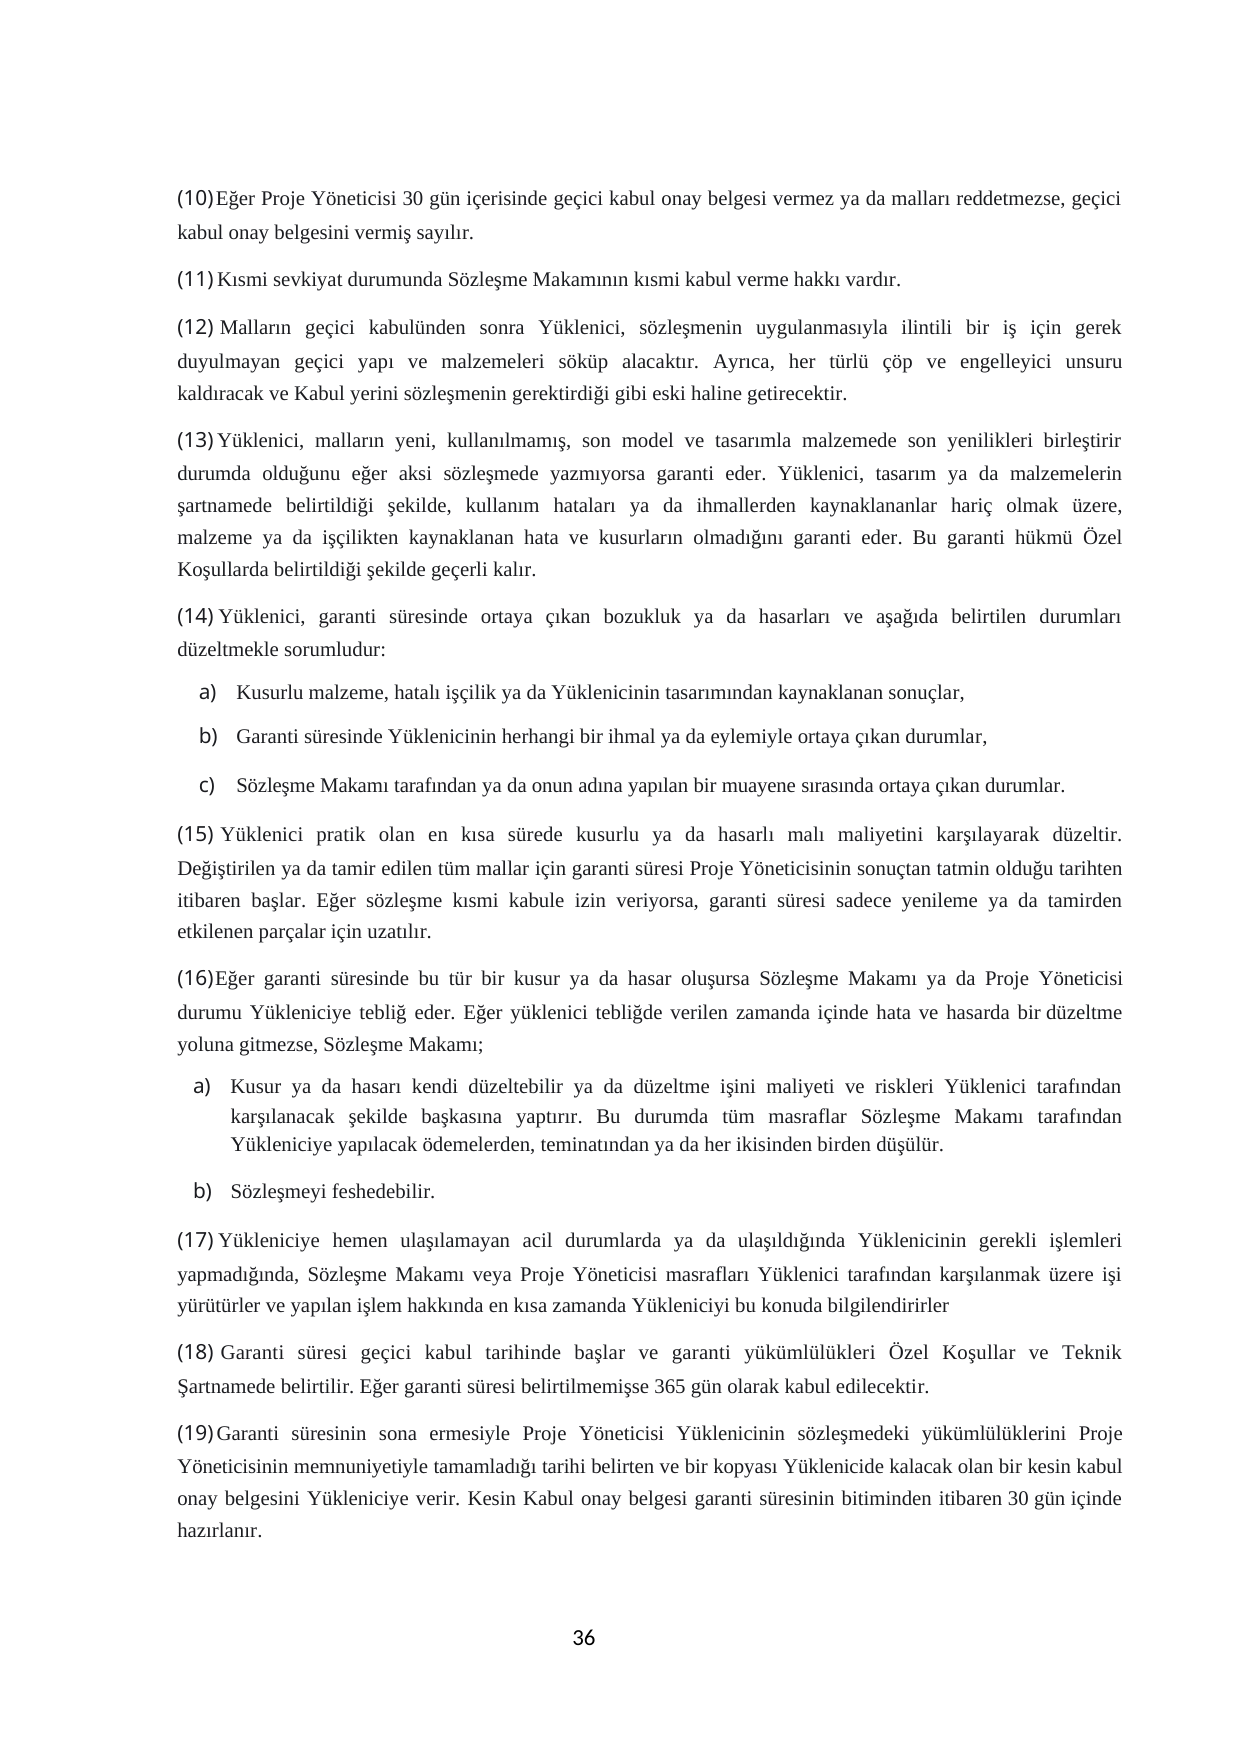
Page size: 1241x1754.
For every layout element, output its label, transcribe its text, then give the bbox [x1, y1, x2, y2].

list Garanti süresinde Yüklenicinin herhangi bir ihmal ya da eylemiyle ortaya çıkan durumlar, [199, 722, 1134, 750]
list Eğer Proje Yöneticisi 30 gün içerisinde geçici kabul onay belgesi vermez ya da malları reddetmezse, geçici kabul onay belgesini vermiş sayılır. [177, 183, 1122, 244]
list Kısmi sevkiyat durumunda Sözleşme Makamının kısmi kabul verme hakkı vardır. [177, 264, 956, 292]
list Kusur ya da hasarı kendi düzeltebilir ya da düzeltme işini maliyeti ve riskleri Yüklenici tarafından karşılanacak şekilde başkasına yaptırır. Bu durumda tüm masraflar Sözleşme Makamı tarafından Yükleniciye yapılacak ödemelerden, teminatından ya da her ikisinden birden düşülür. [193, 1072, 1122, 1156]
list Eğer garanti süresinde bu tür bir kusur ya da hasar oluşursa Sözleşme Makamı ya da Proje Yöneticisi durumu Yükleniciye tebliğ eder. Eğer yüklenici tebliğde verilen zamanda içinde hata ve hasarda bir düzeltme yoluna gitmezse, Sözleşme Makamı; [177, 963, 1123, 1056]
list Garanti süresi geçici kabul tarihinde başlar ve garanti yükümlülükleri Özel Koşullar ve Teknik Şartnamede belirtilir. Eğer garanti süresi belirtilmemişse 365 gün olarak kabul edilecektir. [177, 1337, 1122, 1398]
list Kusurlu malzeme, hatalı işçilik ya da Yüklenicinin tasarımından kaynaklanan sonuçlar, [199, 677, 1134, 706]
list Malların geçici kabulünden sonra Yüklenici, sözleşmenin uygulanmasıyla ilintili bir iş için gerek duyulmayan geçici yapı ve malzemeleri söküp alacaktır. Ayrıca, her türlü çöp ve engelleyici unsuru kaldıracak ve Kabul yerini sözleşmenin gerektirdiği gibi eski haline getirecektir. [177, 312, 1122, 405]
list Yüklenici, garanti süresinde ortaya çıkan bozukluk ya da hasarları ve aşağıda belirtilen durumları düzeltmekle sorumludur: [177, 601, 1122, 661]
list Garanti süresinin sona ermesiyle Proje Yöneticisi Yüklenicinin sözleşmedeki yükümlülüklerini Proje Yöneticisinin memnuniyetiyle tamamladığı tarihi belirten ve bir kopyası Yüklenicide kalacak olan bir kesin kabul onay belgesini Yükleniciye verir. Kesin Kabul onay belgesi garanti süresinin bitiminden itibaren 30 gün içinde hazırlanır. [177, 1418, 1123, 1542]
list Yükleniciye hemen ulaşılamayan acil durumlarda ya da ulaşıldığında Yüklenicinin gerekli işlemleri yapmadığında, Sözleşme Makamı veya Proje Yöneticisi masrafları Yüklenici tarafından karşılanmak üzere işi yürütürler ve yapılan işlem hakkında en kısa zamanda Yükleniciyi bu konuda bilgilendirirler [177, 1225, 1122, 1317]
list Yüklenici pratik olan en kısa sürede kusurlu ya da hasarlı malı maliyetini karşılayarak düzeltir. Değiştirilen ya da tamir edilen tüm mallar için garanti süresi Proje Yöneticisinin sonuçtan tatmin olduğu tarihten itibaren başlar. Eğer sözleşme kısmi kabule izin veriyorsa, garanti süresi sadece yenileme ya da tamirden etkilenen parçalar için uzatılır. [177, 819, 1122, 943]
list Sözleşme Makamı tarafından ya da onun adına yapılan bir muayene sırasında ortaya çıkan durumlar. [199, 770, 1134, 799]
list Yüklenici, malların yeni, kullanılmamış, son model ve tasarımla malzemede son yenilikleri birleştirir durumda olduğunu eğer aksi sözleşmede yazmıyorsa garanti eder. Yüklenici, tasarım ya da malzemelerin şartnamede belirtildiği şekilde, kullanım hataları ya da ihmallerden kaynaklananlar hariç olmak üzere, malzeme ya da işçilikten kaynaklanan hata ve kusurların olmadığını garanti eder. Bu garanti hükmü Özel Koşullarda belirtildiği şekilde geçerli kalır. [177, 425, 1123, 581]
list Sözleşmeyi feshedebilir. [193, 1176, 1134, 1205]
